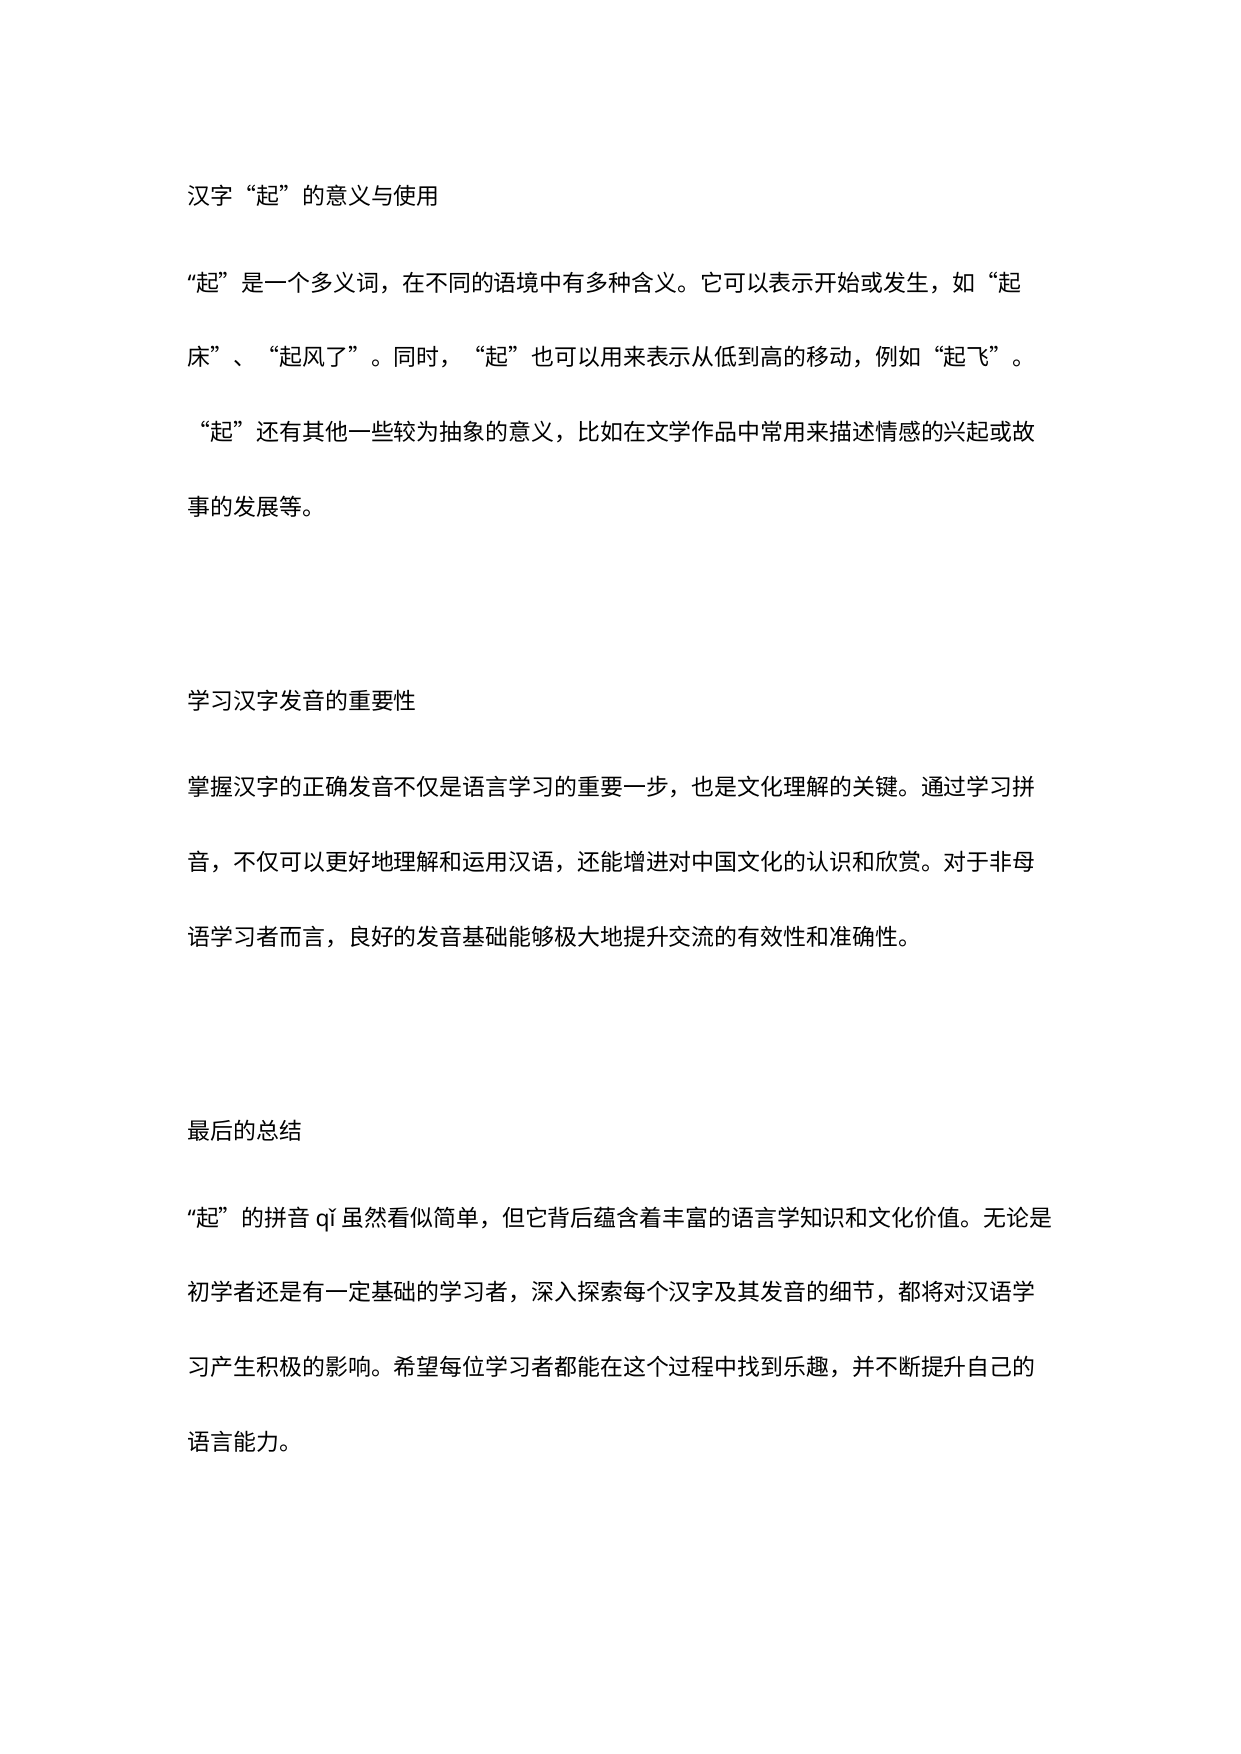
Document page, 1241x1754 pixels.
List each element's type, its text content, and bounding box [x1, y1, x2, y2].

text “起”的拼音 qǐ 虽然看似简单，但它背后蕴含着丰富的语言学知识和文化价值。无论是初学者还是有一定基础的学习者，深入探索每个汉字及其发音的细节，都将对汉语学习产生积极的影响。希望每位学习者都能在这个过程中找到乐趣，并不断提升自己的语言能力。 [187, 1184, 1053, 1473]
text 最后的总结 [187, 1097, 1053, 1162]
text 学习汉字发音的重要性 [187, 667, 1053, 732]
text 汉字“起”的意义与使用 [187, 162, 1053, 227]
text 掌握汉字的正确发音不仅是语言学习的重要一步，也是文化理解的关键。通过学习拼音，不仅可以更好地理解和运用汉语，还能增进对中国文化的认识和欣赏。对于非母语学习者而言，良好的发音基础能够极大地提升交流的有效性和准确性。 [187, 753, 1053, 968]
text “起”是一个多义词，在不同的语境中有多种含义。它可以表示开始或发生，如“起床”、“起风了”。同时，“起”也可以用来表示从低到高的移动，例如“起飞”。“起”还有其他一些较为抽象的意义，比如在文学作品中常用来描述情感的兴起或故事的发展等。 [187, 248, 1053, 538]
